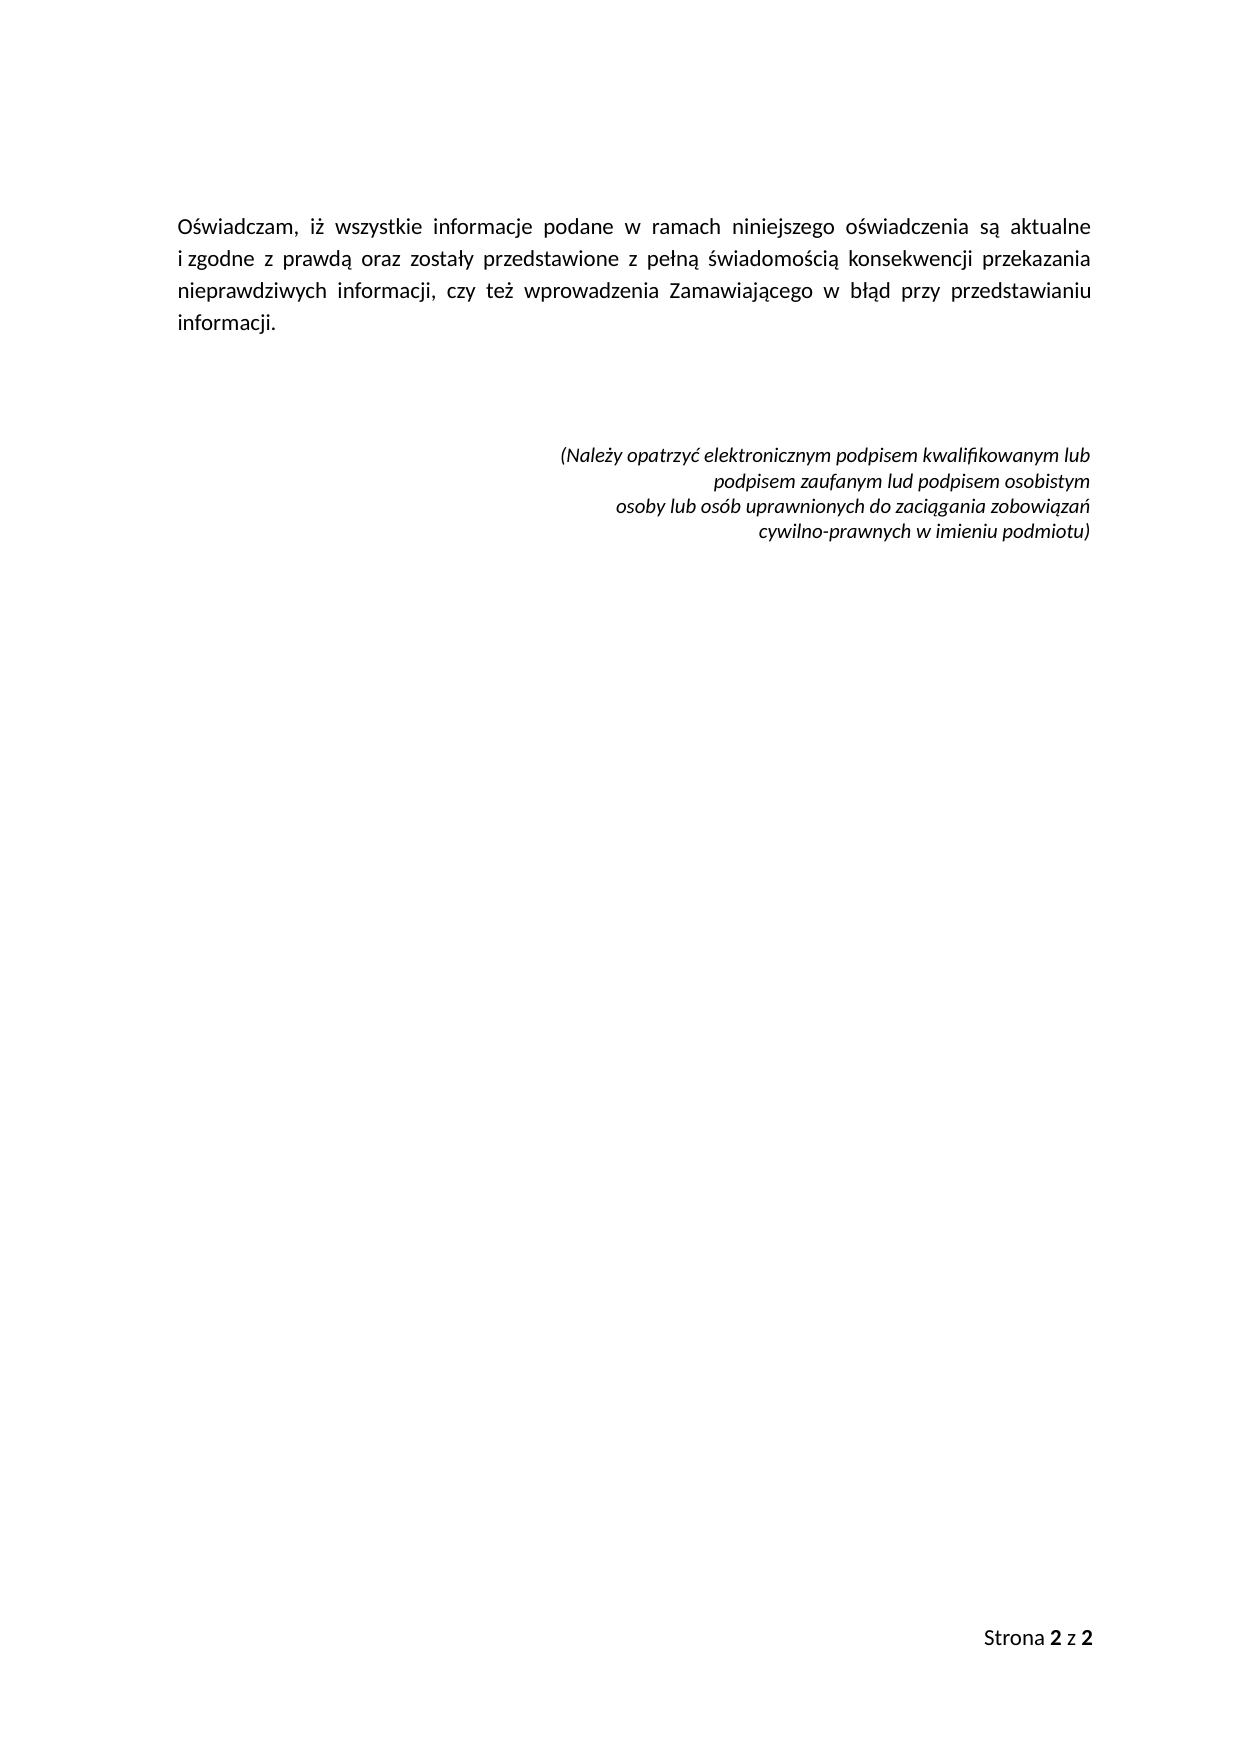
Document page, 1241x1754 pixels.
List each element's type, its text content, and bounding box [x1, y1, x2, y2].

text Oświadczam, iż wszystkie informacje podane w ramach niniejszego oświadczenia są aktualne i zgodne z prawdą oraz zostały przedstawione z pełną świadomością konsekwencji przekazania nieprawdziwych informacji, czy też wprowadzenia Zamawiającego w błąd przy przedstawianiu informacji. [177, 212, 1093, 337]
text osoby lub osób uprawnionych do zaciągania zobowiązań [516, 493, 1093, 519]
text (Należy opatrzyć elektronicznym podpisem kwalifikowanym lub podpisem zaufanym lud podpisem osobistym [516, 442, 1093, 493]
text cywilno-prawnych w imieniu podmiotu) [516, 519, 1093, 544]
